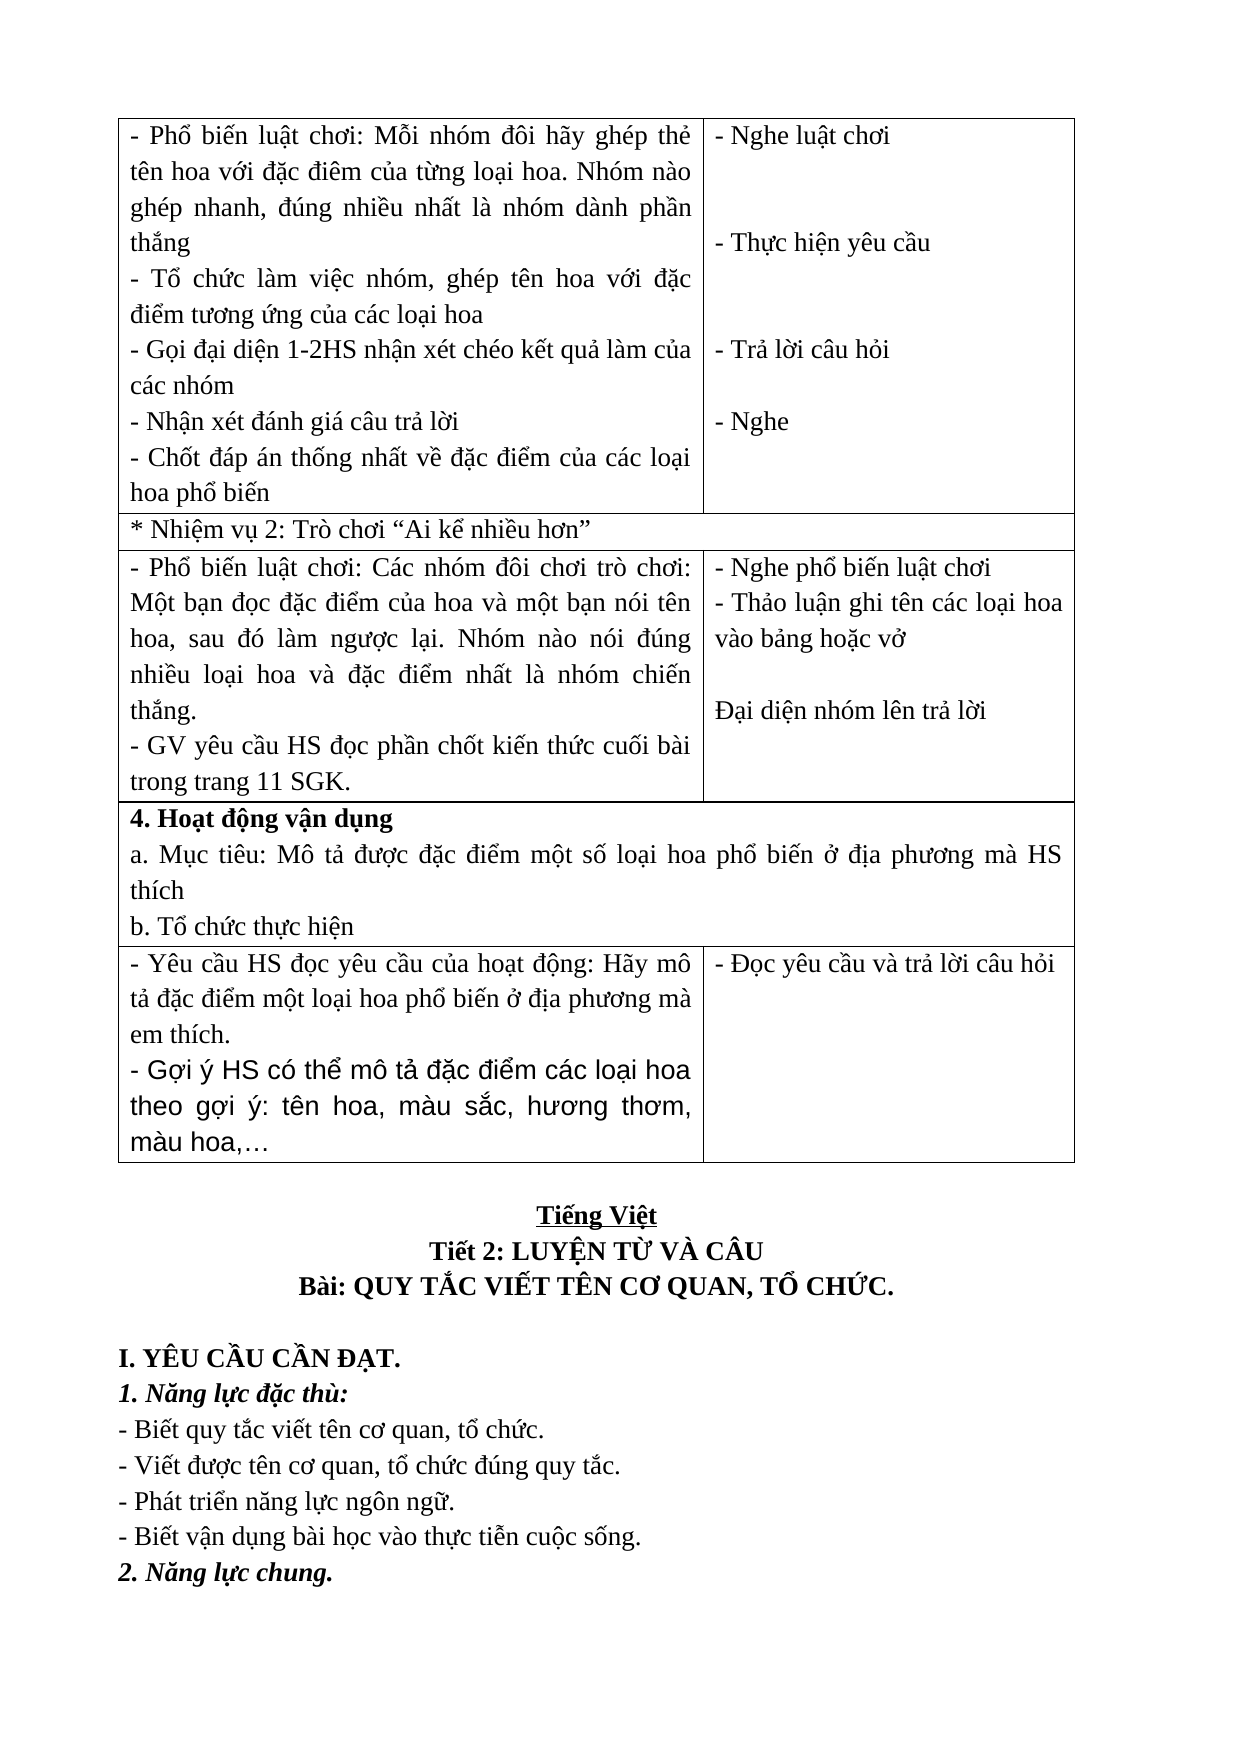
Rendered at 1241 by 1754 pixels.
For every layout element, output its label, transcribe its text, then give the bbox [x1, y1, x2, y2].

text I. YÊU CẦU CẦN ĐẠT. [118, 1342, 1075, 1373]
text 2. Năng lực chung. [118, 1556, 1075, 1587]
text - Biết vận dụng bài học vào thực tiễn cuộc sống. [118, 1520, 1075, 1552]
table_cell * Nhiệm vụ 2: Trò chơi “Ai kể nhiều hơn” [119, 514, 1074, 550]
text 1. Năng lực đặc thù: [118, 1377, 1075, 1409]
text - Phát triển năng lực ngôn ngữ. [118, 1485, 1075, 1516]
text - Viết được tên cơ quan, tổ chức đúng quy tắc. [118, 1449, 1075, 1480]
table_cell - Nghe luật chơi - Thực hiện yêu cầu - Trả lời câu hỏi - Nghe [704, 119, 1074, 513]
text Tiết 2: LUYỆN TỪ VÀ CÂU [118, 1234, 1075, 1266]
text - Biết quy tắc viết tên cơ quan, tổ chức. [118, 1413, 1075, 1444]
table_cell - Phổ biến luật chơi: Các nhóm đôi chơi trò chơi: Một bạn đọc đặc điểm của hoa và một bạn nói tên hoa, sau đó làm ngược lại. Nhóm nào nói đúng nhiều loại hoa và đặc điểm nhất là nhóm chiến thắng. - GV yêu cầu HS đọc phần chốt kiến thức cuối bài trong trang 11 SGK. [119, 551, 703, 801]
table_cell - Đọc yêu cầu và trả lời câu hỏi [704, 947, 1074, 1162]
table_cell - Yêu cầu HS đọc yêu cầu của hoạt động: Hãy mô tả đặc điểm một loại hoa phổ biến ở địa phương mà em thích. - Gợi ý HS có thể mô tả đặc điểm các loại hoa theo gợi ý: tên hoa, màu sắc, hương thơm, màu hoa,… [119, 947, 703, 1162]
table_cell - Nghe phổ biến luật chơi - Thảo luận ghi tên các loại hoa vào bảng hoặc vở Đại diện nhóm lên trả lời [704, 551, 1074, 801]
table_cell 4. Hoạt động vận dụng a. Mục tiêu: Mô tả được đặc điểm một số loại hoa phổ biến ở địa phương mà HS thích b. Tổ chức thực hiện [119, 803, 1074, 946]
text Tiếng Việt [118, 1199, 1075, 1230]
text Bài: QUY TẮC VIẾT TÊN CƠ QUAN, TỔ CHỨC. [118, 1270, 1075, 1301]
table_cell - Phổ biến luật chơi: Mỗi nhóm đôi hãy ghép thẻ tên hoa với đặc điêm của từng loại hoa. Nhóm nào ghép nhanh, đúng nhiều nhất là nhóm dành phần thắng - Tổ chức làm việc nhóm, ghép tên hoa với đặc điểm tương ứng của các loại hoa - Gọi đại diện 1-2HS nhận xét chéo kết quả làm của các nhóm - Nhận xét đánh giá câu trả lời - Chốt đáp án thống nhất về đặc điểm của các loại hoa phổ biến [119, 119, 703, 513]
